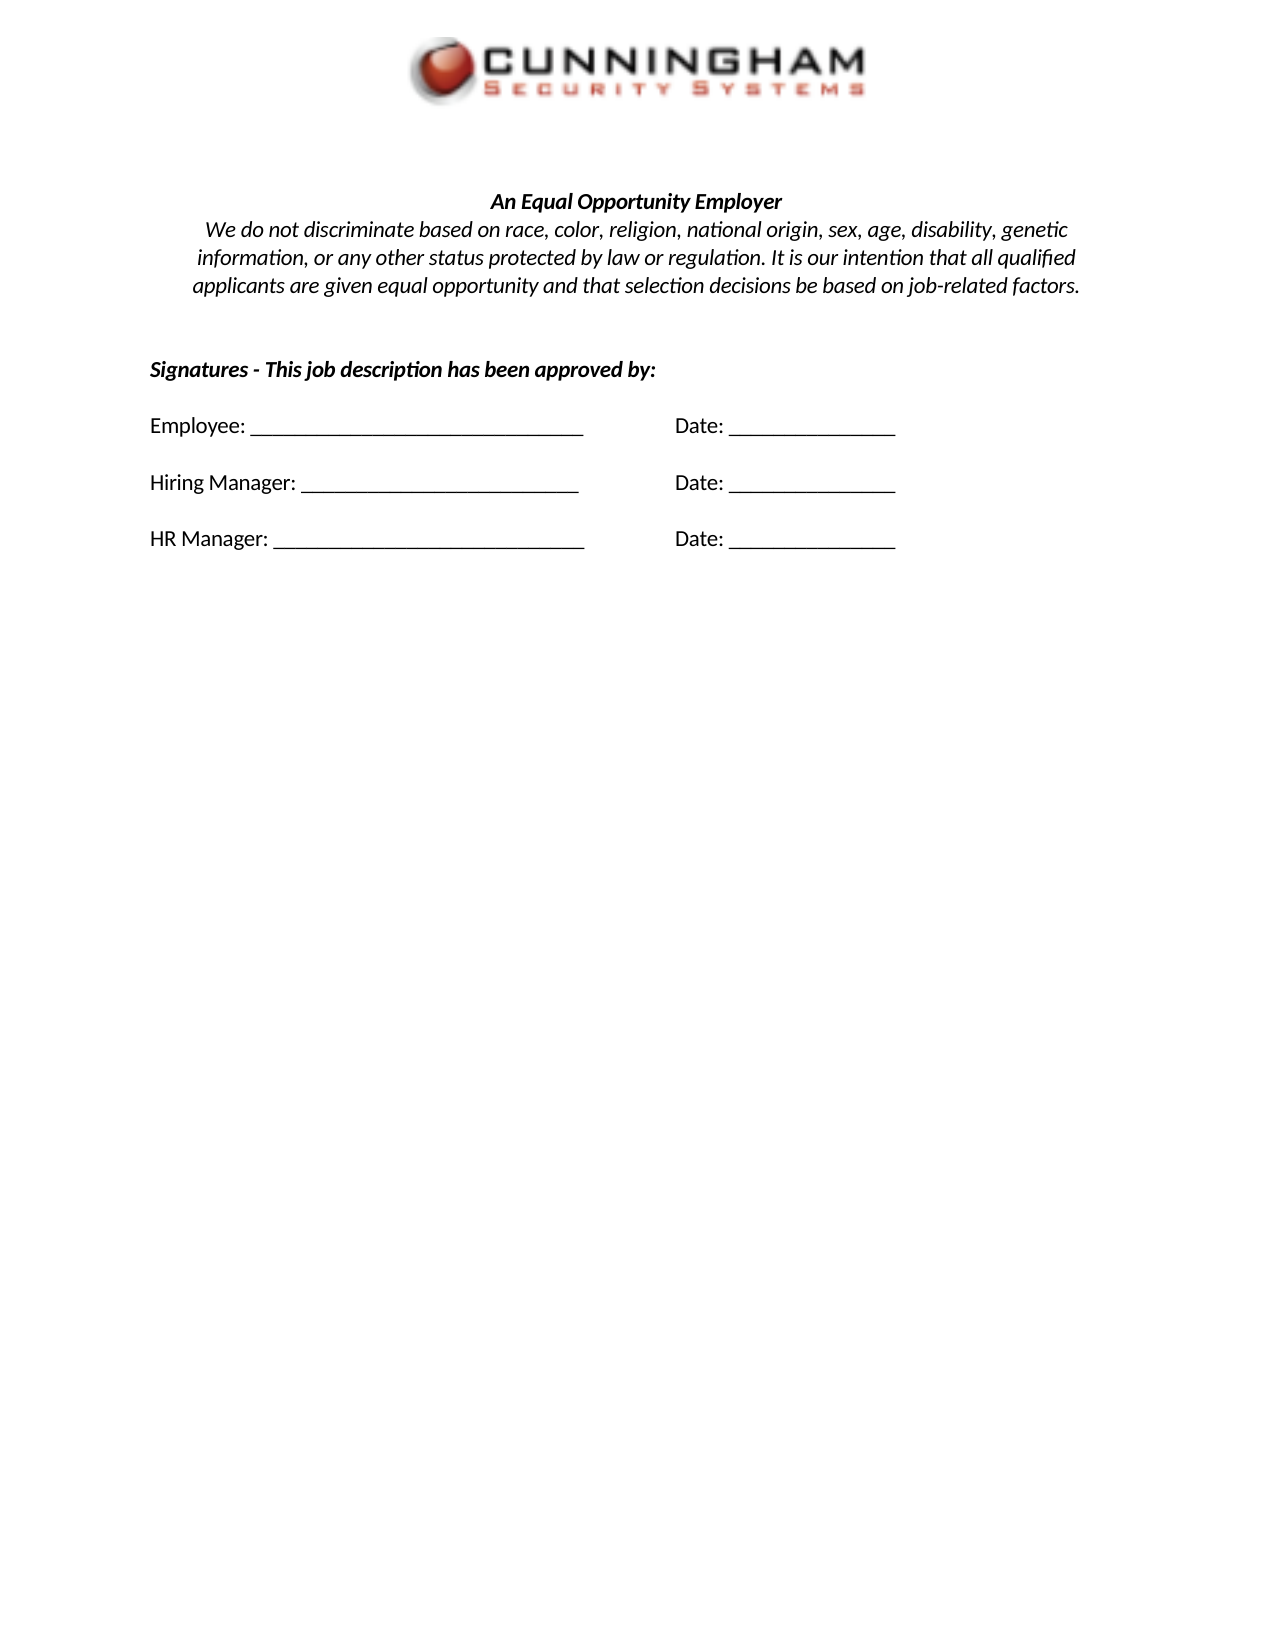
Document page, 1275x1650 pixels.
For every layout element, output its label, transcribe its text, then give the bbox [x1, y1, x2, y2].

text An Equal Opportunity Employer [150, 187, 1125, 215]
text Signatures - This job description has been approved by: [150, 356, 1125, 383]
picture [398, 37, 877, 109]
text Hiring Manager: _________________________ Date: _______________ [150, 468, 1125, 496]
text Employee: ______________________________ Date: _______________ [150, 412, 1125, 439]
text HR Manager: ____________________________ Date: _______________ [150, 524, 1125, 552]
text We do not discriminate based on race, color, religion, national origin, sex, age, disability, genetic information, or any other status protected by law or regulation. It is our intention that all qualified applicants are given equal opportunity and that selection decisions be based on job-related factors. [150, 215, 1125, 299]
